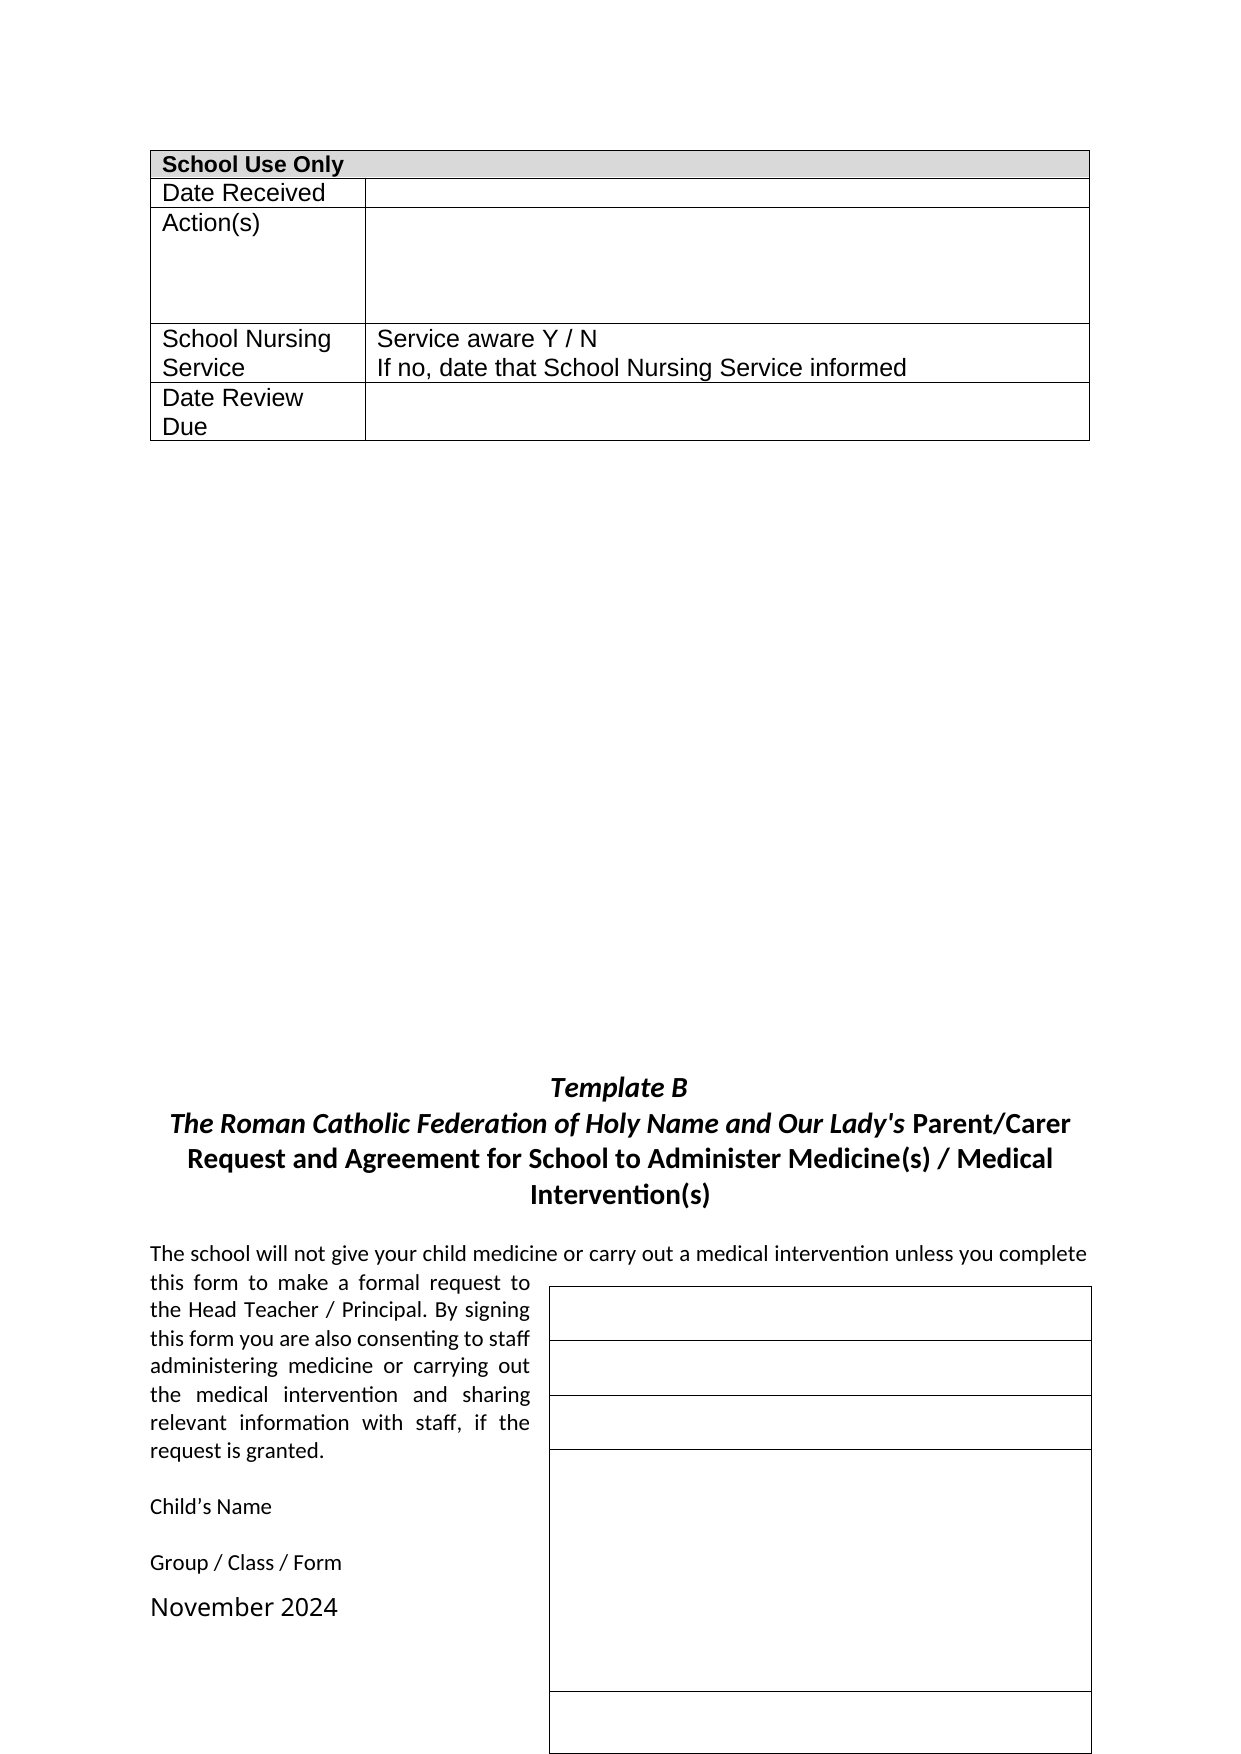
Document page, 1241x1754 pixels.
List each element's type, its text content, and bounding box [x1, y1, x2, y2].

table_cell Service aware Y / N If no, date that School Nursing Service informed [366, 324, 1089, 382]
text The school will not give your child medicine or carry out a medical intervention unless you complete this form to make a formal request to the Head Teacher / Principal. By signing this form you are also consenting to staff administering medicine or carrying out the medical intervention and sharing relevant information with staff, if the request is granted. [150, 1239, 1090, 1464]
table_cell [366, 383, 1089, 440]
text The Roman Catholic Federation of Holy Name and Our Lady's Parent/Carer Request and Agreement for School to Administer Medicine(s) / Medical Intervention(s) [150, 1105, 1090, 1212]
table_header [550, 1287, 1091, 1340]
table_cell [366, 179, 1089, 207]
table_header School Use Only [151, 151, 1089, 177]
table_cell [550, 1341, 1091, 1394]
table_cell School Nursing Service [151, 324, 365, 382]
table_cell [550, 1450, 1091, 1691]
table_cell Action(s) [151, 208, 365, 323]
text Group / Class / Form [150, 1548, 549, 1576]
table_cell Date Received [151, 179, 365, 207]
text Template B [150, 1069, 1090, 1105]
table_cell [550, 1396, 1091, 1449]
text Child’s Name [150, 1492, 549, 1520]
table_cell Date Review Due [151, 383, 365, 440]
table_cell [550, 1692, 1091, 1753]
table_cell [366, 208, 1089, 323]
